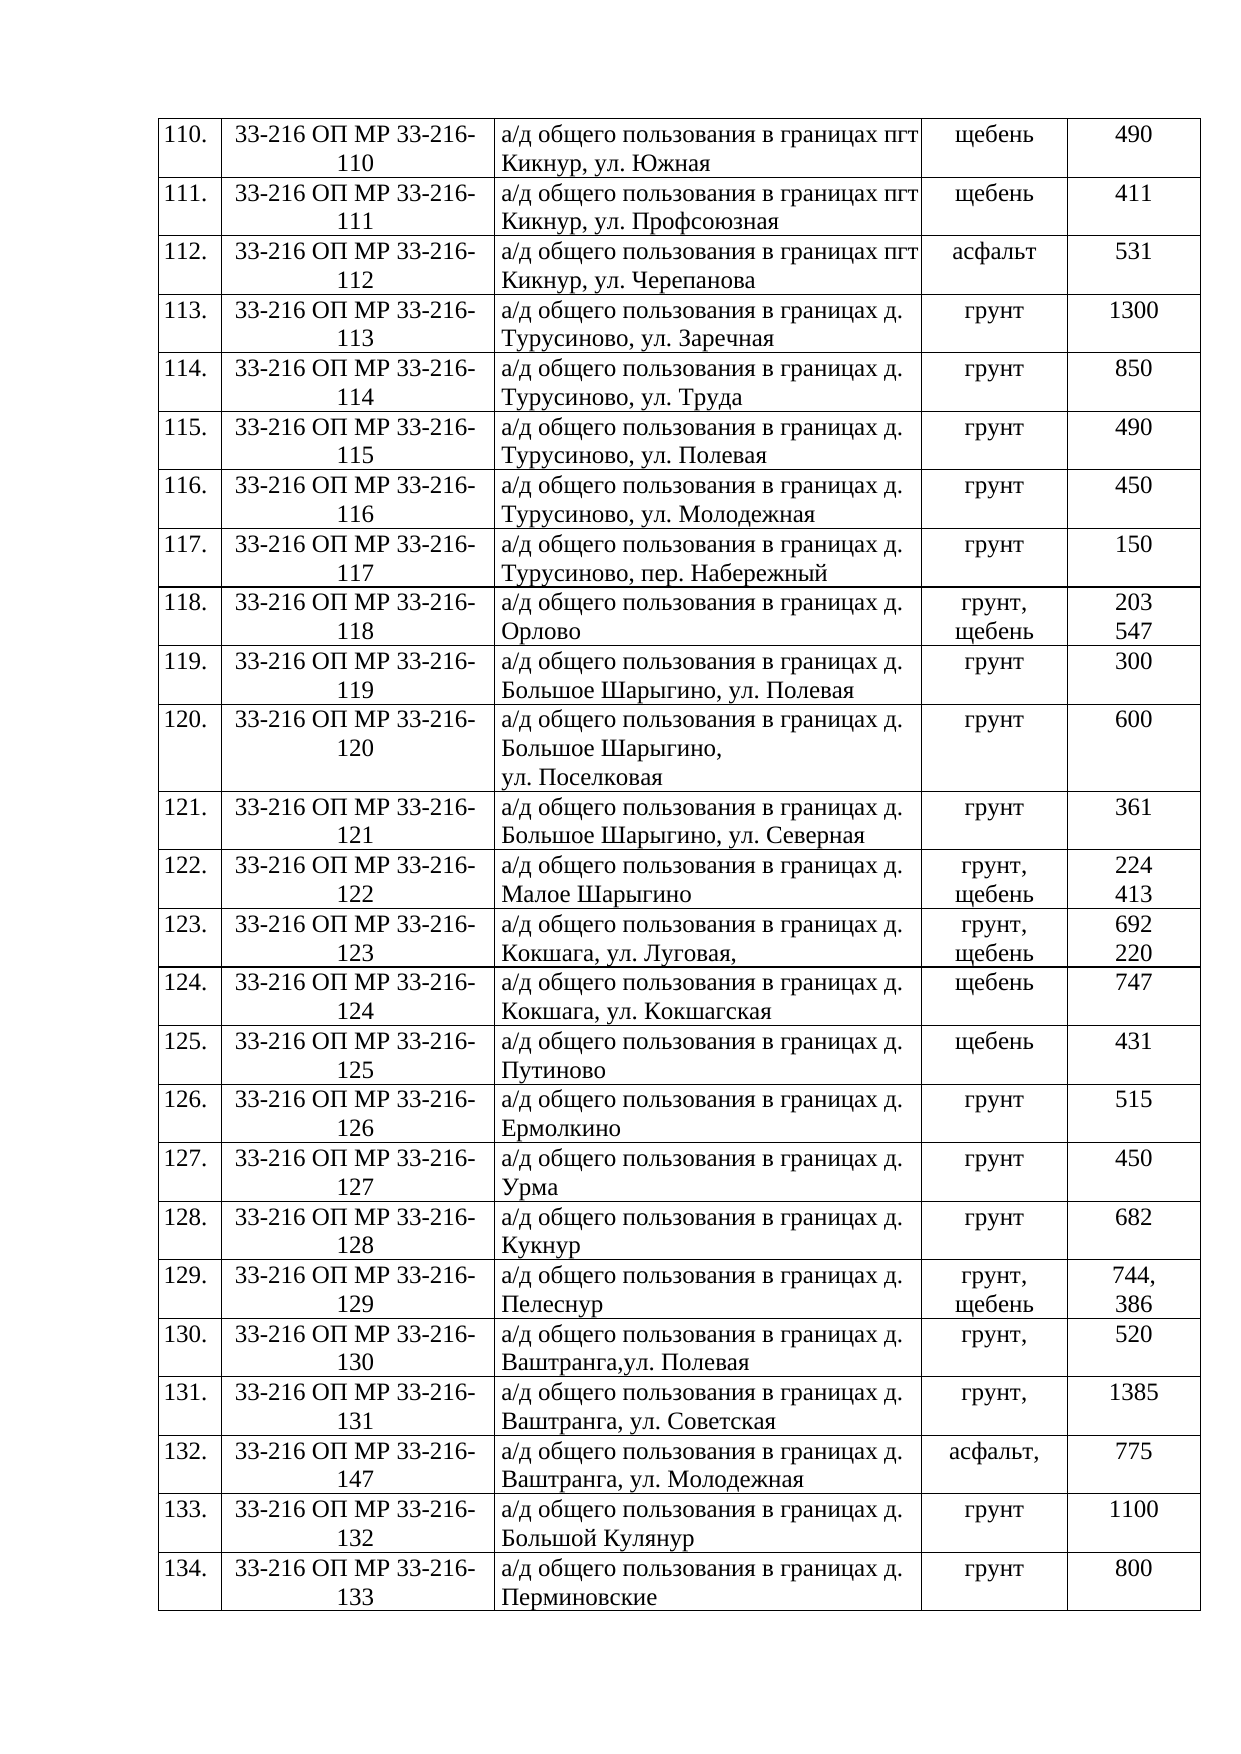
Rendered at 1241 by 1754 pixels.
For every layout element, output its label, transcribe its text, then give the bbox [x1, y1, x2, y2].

table_cell 775 [1068, 1436, 1200, 1493]
table_cell [159, 705, 221, 791]
table_cell 515 [1068, 1085, 1200, 1142]
table_cell [159, 1377, 221, 1435]
table_cell асфальт [922, 236, 1067, 294]
table_cell 850 [1068, 353, 1200, 411]
table_cell а/д общего пользования в границах пгт Кикнур, ул. Профсоюзная [495, 178, 921, 235]
table_cell 33-216 ОП МР 33-216-123 [222, 909, 494, 966]
table_cell 33-216 ОП МР 33-216-131 [222, 1377, 494, 1435]
table_cell [159, 178, 221, 235]
table_cell 450 [1068, 470, 1200, 528]
table_cell 33-216 ОП МР 33-216-121 [222, 792, 494, 849]
table_cell 33-216 ОП МР 33-216-119 [222, 646, 494, 703]
table_cell 33-216 ОП МР 33-216-147 [222, 1436, 494, 1493]
table_cell а/д общего пользования в границах д. Урма [495, 1143, 921, 1201]
table_cell 490 [1068, 119, 1200, 177]
table_cell [159, 1436, 221, 1493]
table_cell а/д общего пользования в границах д. Большой Кулянур [495, 1494, 921, 1552]
table_cell [159, 1143, 221, 1201]
table_cell а/д общего пользования в границах пгт Кикнур, ул. Южная [495, 119, 921, 177]
table_cell грунт [922, 1494, 1067, 1552]
table_cell а/д общего пользования в границах д. Кокшага, ул. Луговая, [495, 909, 921, 966]
table_cell [159, 588, 221, 645]
table_cell а/д общего пользования в границах д. Путиново [495, 1026, 921, 1083]
table_cell 744, 386 [1068, 1260, 1200, 1318]
table_cell [159, 1319, 221, 1376]
table_cell грунт, щебень [922, 850, 1067, 908]
table_cell 33-216 ОП МР 33-216-110 [222, 119, 494, 177]
table_cell 411 [1068, 178, 1200, 235]
table_cell 531 [1068, 236, 1200, 294]
table_cell 33-216 ОП МР 33-216-120 [222, 705, 494, 791]
table_cell грунт, [922, 1377, 1067, 1435]
table_cell грунт [922, 646, 1067, 703]
table_cell грунт [922, 470, 1067, 528]
table_cell 33-216 ОП МР 33-216-130 [222, 1319, 494, 1376]
table_cell 361 [1068, 792, 1200, 849]
table_cell 33-216 ОП МР 33-216-132 [222, 1494, 494, 1552]
table_cell а/д общего пользования в границах д. Турусиново, ул. Полевая [495, 412, 921, 469]
table_cell 431 [1068, 1026, 1200, 1083]
table_cell [159, 1494, 221, 1552]
table_cell 800 [1068, 1553, 1200, 1610]
table_cell грунт, щебень [922, 909, 1067, 966]
table_cell грунт [922, 1553, 1067, 1610]
table_cell щебень [922, 178, 1067, 235]
table_cell [159, 792, 221, 849]
table_cell а/д общего пользования в границах д. Пелеснур [495, 1260, 921, 1318]
table_cell 33-216 ОП МР 33-216-127 [222, 1143, 494, 1201]
table_cell 33-216 ОП МР 33-216-114 [222, 353, 494, 411]
table_cell грунт [922, 705, 1067, 791]
table_cell грунт, щебень [922, 588, 1067, 645]
table_cell а/д общего пользования в границах д. Ермолкино [495, 1085, 921, 1142]
table_cell а/д общего пользования в границах д. Орлово [495, 588, 921, 645]
table_cell 224 413 [1068, 850, 1200, 908]
table_cell а/д общего пользования в границах д. Большое Шарыгино, ул. Северная [495, 792, 921, 849]
table_cell 33-216 ОП МР 33-216-115 [222, 412, 494, 469]
table_cell 300 [1068, 646, 1200, 703]
table_cell 490 [1068, 412, 1200, 469]
table_cell 33-216 ОП МР 33-216-112 [222, 236, 494, 294]
table_cell [159, 1026, 221, 1083]
table_cell а/д общего пользования в границах д. Кукнур [495, 1202, 921, 1259]
table_cell 33-216 ОП МР 33-216-113 [222, 295, 494, 352]
table_cell [159, 968, 221, 1025]
table_cell 1385 [1068, 1377, 1200, 1435]
table_cell грунт [922, 1202, 1067, 1259]
table_cell 33-216 ОП МР 33-216-129 [222, 1260, 494, 1318]
table_cell [159, 1260, 221, 1318]
table_cell грунт [922, 295, 1067, 352]
table_cell а/д общего пользования в границах д. Ваштранга, ул. Молодежная [495, 1436, 921, 1493]
table_cell 692 220 [1068, 909, 1200, 966]
table_cell 33-216 ОП МР 33-216-122 [222, 850, 494, 908]
table_cell 600 [1068, 705, 1200, 791]
table_cell а/д общего пользования в границах д. Ваштранга,ул. Полевая [495, 1319, 921, 1376]
table_cell [159, 1202, 221, 1259]
table_cell а/д общего пользования в границах д. Большое Шарыгино, ул. Полевая [495, 646, 921, 703]
table_cell а/д общего пользования в границах д. Турусиново, ул. Труда [495, 353, 921, 411]
table_cell [159, 295, 221, 352]
table_cell 33-216 ОП МР 33-216-117 [222, 529, 494, 586]
table_cell 33-216 ОП МР 33-216-124 [222, 968, 494, 1025]
table_cell [159, 353, 221, 411]
table_cell а/д общего пользования в границах д. Турусиново, ул. Заречная [495, 295, 921, 352]
table_cell 33-216 ОП МР 33-216-118 [222, 588, 494, 645]
table_cell [159, 646, 221, 703]
table_cell грунт, [922, 1319, 1067, 1376]
table_cell а/д общего пользования в границах д. Перминовские [495, 1553, 921, 1610]
table_cell а/д общего пользования в границах д. Турусиново, ул. Молодежная [495, 470, 921, 528]
table_cell 203 547 [1068, 588, 1200, 645]
table_cell 520 [1068, 1319, 1200, 1376]
table_cell щебень [922, 968, 1067, 1025]
table_cell грунт [922, 1143, 1067, 1201]
table_cell 450 [1068, 1143, 1200, 1201]
table_cell а/д общего пользования в границах д. Турусиново, пер. Набережный [495, 529, 921, 586]
table_cell 33-216 ОП МР 33-216-125 [222, 1026, 494, 1083]
table_cell грунт [922, 792, 1067, 849]
table_cell 682 [1068, 1202, 1200, 1259]
table_cell 747 [1068, 968, 1200, 1025]
table_cell [159, 236, 221, 294]
table_cell [159, 1085, 221, 1142]
table_cell 33-216 ОП МР 33-216-128 [222, 1202, 494, 1259]
table_cell 1300 [1068, 295, 1200, 352]
table_cell [159, 1553, 221, 1610]
table_cell [159, 909, 221, 966]
table_cell [159, 119, 221, 177]
table_cell грунт [922, 353, 1067, 411]
table_cell а/д общего пользования в границах д. Малое Шарыгино [495, 850, 921, 908]
table_cell [159, 850, 221, 908]
table_cell 150 [1068, 529, 1200, 586]
table_cell а/д общего пользования в границах д. Ваштранга, ул. Советская [495, 1377, 921, 1435]
table_cell щебень [922, 119, 1067, 177]
table_cell грунт, щебень [922, 1260, 1067, 1318]
table_cell 1100 [1068, 1494, 1200, 1552]
table_cell а/д общего пользования в границах д. Кокшага, ул. Кокшагская [495, 968, 921, 1025]
table_cell [159, 412, 221, 469]
table_cell а/д общего пользования в границах д. Большое Шарыгино, ул. Поселковая [495, 705, 921, 791]
table_cell [159, 470, 221, 528]
table_cell грунт [922, 1085, 1067, 1142]
table_cell а/д общего пользования в границах пгт Кикнур, ул. Черепанова [495, 236, 921, 294]
table_cell 33-216 ОП МР 33-216-133 [222, 1553, 494, 1610]
table_cell 33-216 ОП МР 33-216-116 [222, 470, 494, 528]
table_cell грунт [922, 529, 1067, 586]
table_cell 33-216 ОП МР 33-216-126 [222, 1085, 494, 1142]
table_cell [159, 529, 221, 586]
table_cell грунт [922, 412, 1067, 469]
table_cell щебень [922, 1026, 1067, 1083]
table_cell 33-216 ОП МР 33-216-111 [222, 178, 494, 235]
table_cell асфальт, [922, 1436, 1067, 1493]
